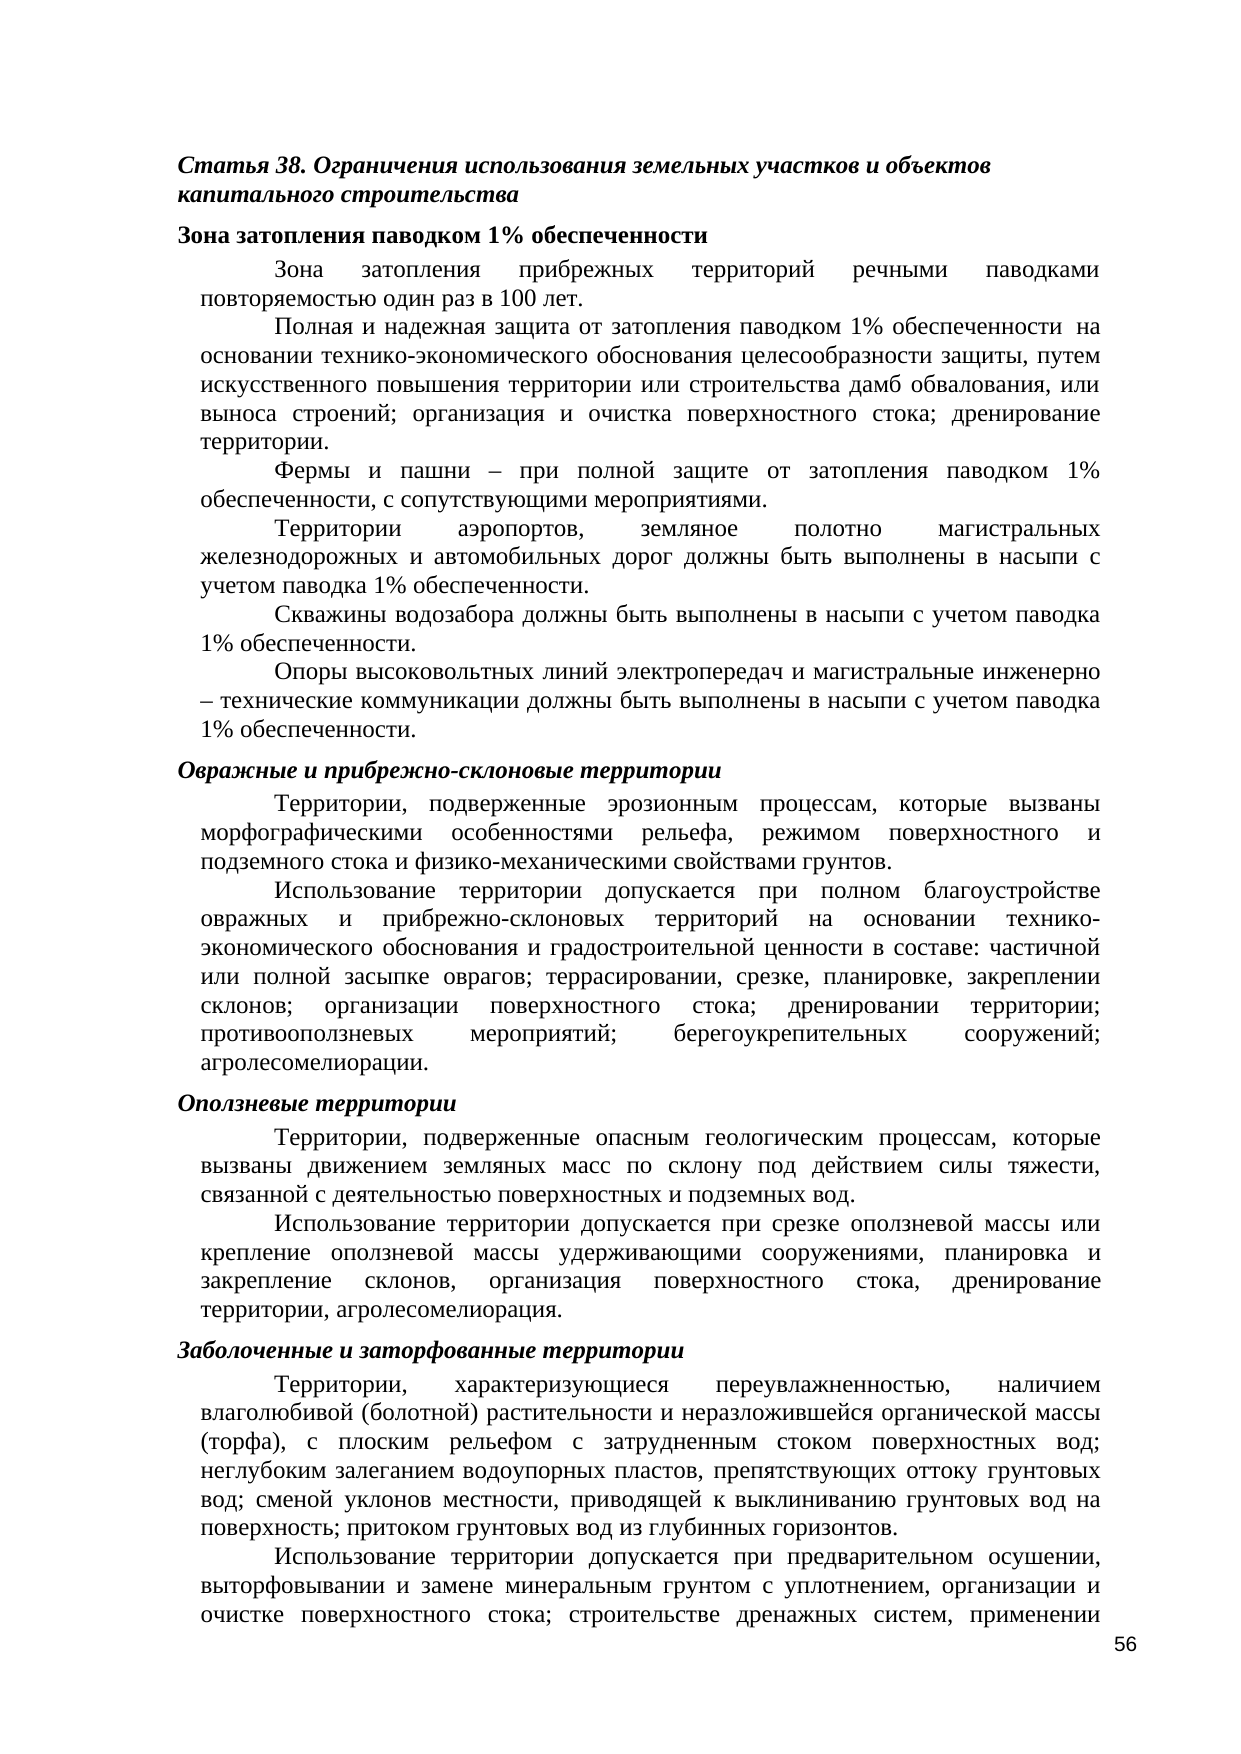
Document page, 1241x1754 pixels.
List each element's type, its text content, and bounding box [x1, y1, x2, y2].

text Использование территории допускается при полном благоустройстве овражных и прибрежно-склоновых территорий на основании технико-экономического обоснования и градостроительной ценности в составе: частичной или полной засыпке оврагов; террасировании, срезке, планировке, закреплении склонов; организации поверхностного стока; дренировании территории; противооползневых мероприятий; берегоукрепительных сооружений; агролесомелиорации. [200, 875, 1101, 1076]
text Территории аэропортов, земляное полотно магистральных железнодорожных и автомобильных дорог должны быть выполнены в насыпи с учетом паводка 1% обеспеченности. [200, 513, 1100, 599]
text Территории, подверженные эрозионным процессам, которые вызваны морфографическими особенностями рельефа, режимом поверхностного и подземного стока и физико-механическими свойствами грунтов. [200, 788, 1101, 875]
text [200, 1541, 1101, 1627]
text Территории, подверженные опасным геологическим процессам, которые вызваны движением земляных масс по склону под действием силы тяжести, связанной с деятельностью поверхностных и подземных вод. [200, 1122, 1101, 1208]
text Скважины водозабора должны быть выполнены в насыпи с учетом паводка 1% обеспеченности. [200, 599, 1101, 656]
text Полная и надежная защита от затопления паводком 1% обеспеченности на основании технико-экономического обоснования целесообразности защиты, путем искусственного повышения территории или строительства дамб обвалования, или выноса строений; организация и очистка поверхностного стока; дренирование территории. [200, 311, 1101, 455]
subtitle Оползневые территории [177, 1088, 1137, 1117]
text Территории, характеризующиеся переувлажненностью, наличием влаголюбивой (болотной) растительности и неразложившейся органической массы (торфа), с плоским рельефом с затрудненным стоком поверхностных вод; неглубоким залеганием водоупорных пластов, препятствующих оттоку грунтовых вод; сменой уклонов местности, приводящей к выклиниванию грунтовых вод на поверхность; притоком грунтовых вод из глубинных горизонтов. [200, 1369, 1101, 1541]
text Статья 38. Ограничения использования земельных участков и объектов капитального строительства [177, 151, 1137, 208]
text Использование территории допускается при срезке оползневой массы или крепление оползневой массы удерживающими сооружениями, планировка и закрепление склонов, организация поверхностного стока, дренирование территории, агролесомелиорация. [200, 1208, 1101, 1323]
text Зона затопления паводком 1% обеспеченности [177, 221, 1137, 249]
text Опоры высоковольтных линий электропередач и магистральные инженерно – технические коммуникации должны быть выполнены в насыпи с учетом паводка 1% обеспеченности. [200, 656, 1101, 743]
subtitle Овражные и прибрежно-склоновые территории [177, 755, 1137, 784]
text Зона затопления прибрежных территорий речными паводками повторяемостью один раз в 100 лет. [200, 254, 1100, 311]
text Фермы и пашни – при полной защите от затопления паводком 1% обеспеченности, с сопутствующими мероприятиями. [200, 455, 1101, 513]
subtitle Заболоченные и заторфованные территории [177, 1335, 1137, 1364]
